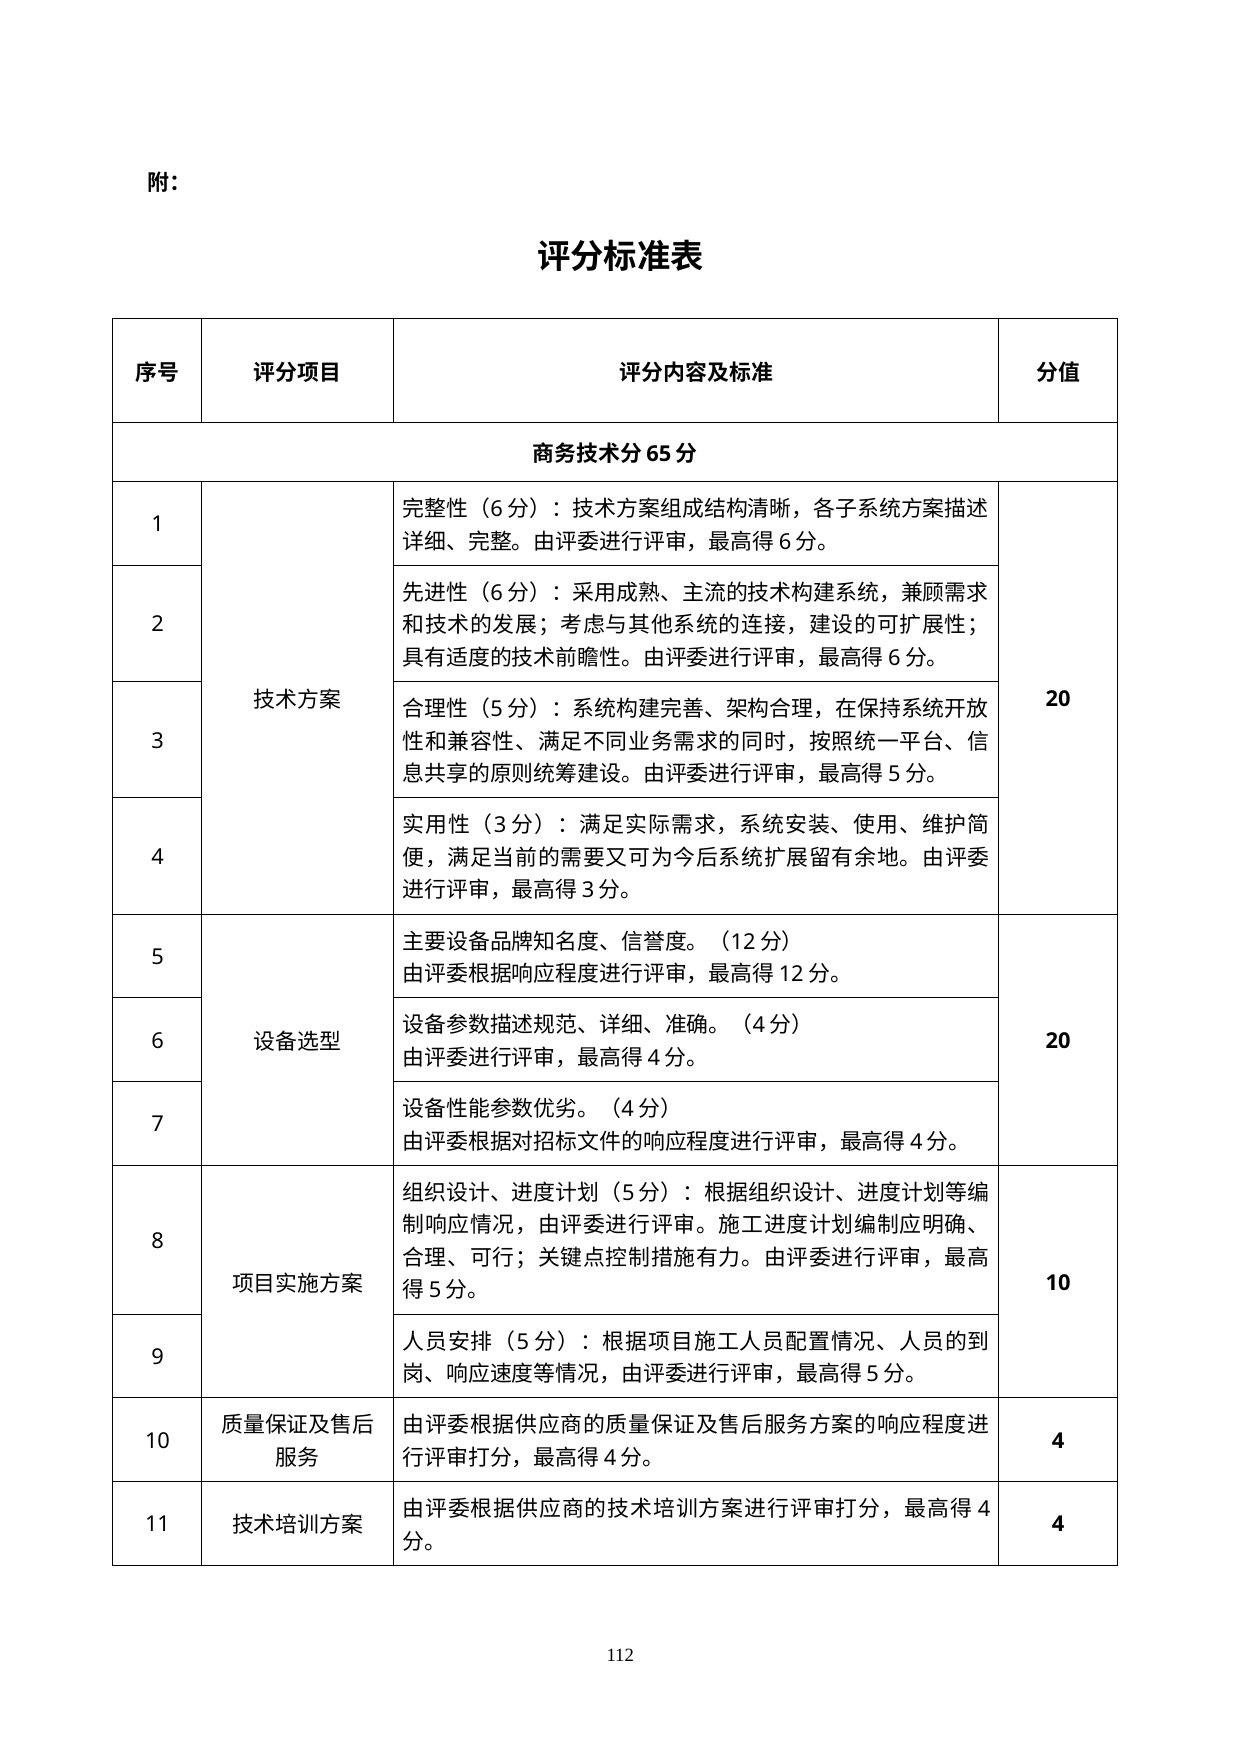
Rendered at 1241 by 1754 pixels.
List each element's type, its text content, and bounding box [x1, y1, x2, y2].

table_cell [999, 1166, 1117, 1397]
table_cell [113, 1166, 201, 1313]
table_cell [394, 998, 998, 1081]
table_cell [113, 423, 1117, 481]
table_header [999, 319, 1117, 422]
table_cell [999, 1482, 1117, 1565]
text 附： [148, 165, 1092, 197]
text 评分标准表 [148, 229, 1092, 278]
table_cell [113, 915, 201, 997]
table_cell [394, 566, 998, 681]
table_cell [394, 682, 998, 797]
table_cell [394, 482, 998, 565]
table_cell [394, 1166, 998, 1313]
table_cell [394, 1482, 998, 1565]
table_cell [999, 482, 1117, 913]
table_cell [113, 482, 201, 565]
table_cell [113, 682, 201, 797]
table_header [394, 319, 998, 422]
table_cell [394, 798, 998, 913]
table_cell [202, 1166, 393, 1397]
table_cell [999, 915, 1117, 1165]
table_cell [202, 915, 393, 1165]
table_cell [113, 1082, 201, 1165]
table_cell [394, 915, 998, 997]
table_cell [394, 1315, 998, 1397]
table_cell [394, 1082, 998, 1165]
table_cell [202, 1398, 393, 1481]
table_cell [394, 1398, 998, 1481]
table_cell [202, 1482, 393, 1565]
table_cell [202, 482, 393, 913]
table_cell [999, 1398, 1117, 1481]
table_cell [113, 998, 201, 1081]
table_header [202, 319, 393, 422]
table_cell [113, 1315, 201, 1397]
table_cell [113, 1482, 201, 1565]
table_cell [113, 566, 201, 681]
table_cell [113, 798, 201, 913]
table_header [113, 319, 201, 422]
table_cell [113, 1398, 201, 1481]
